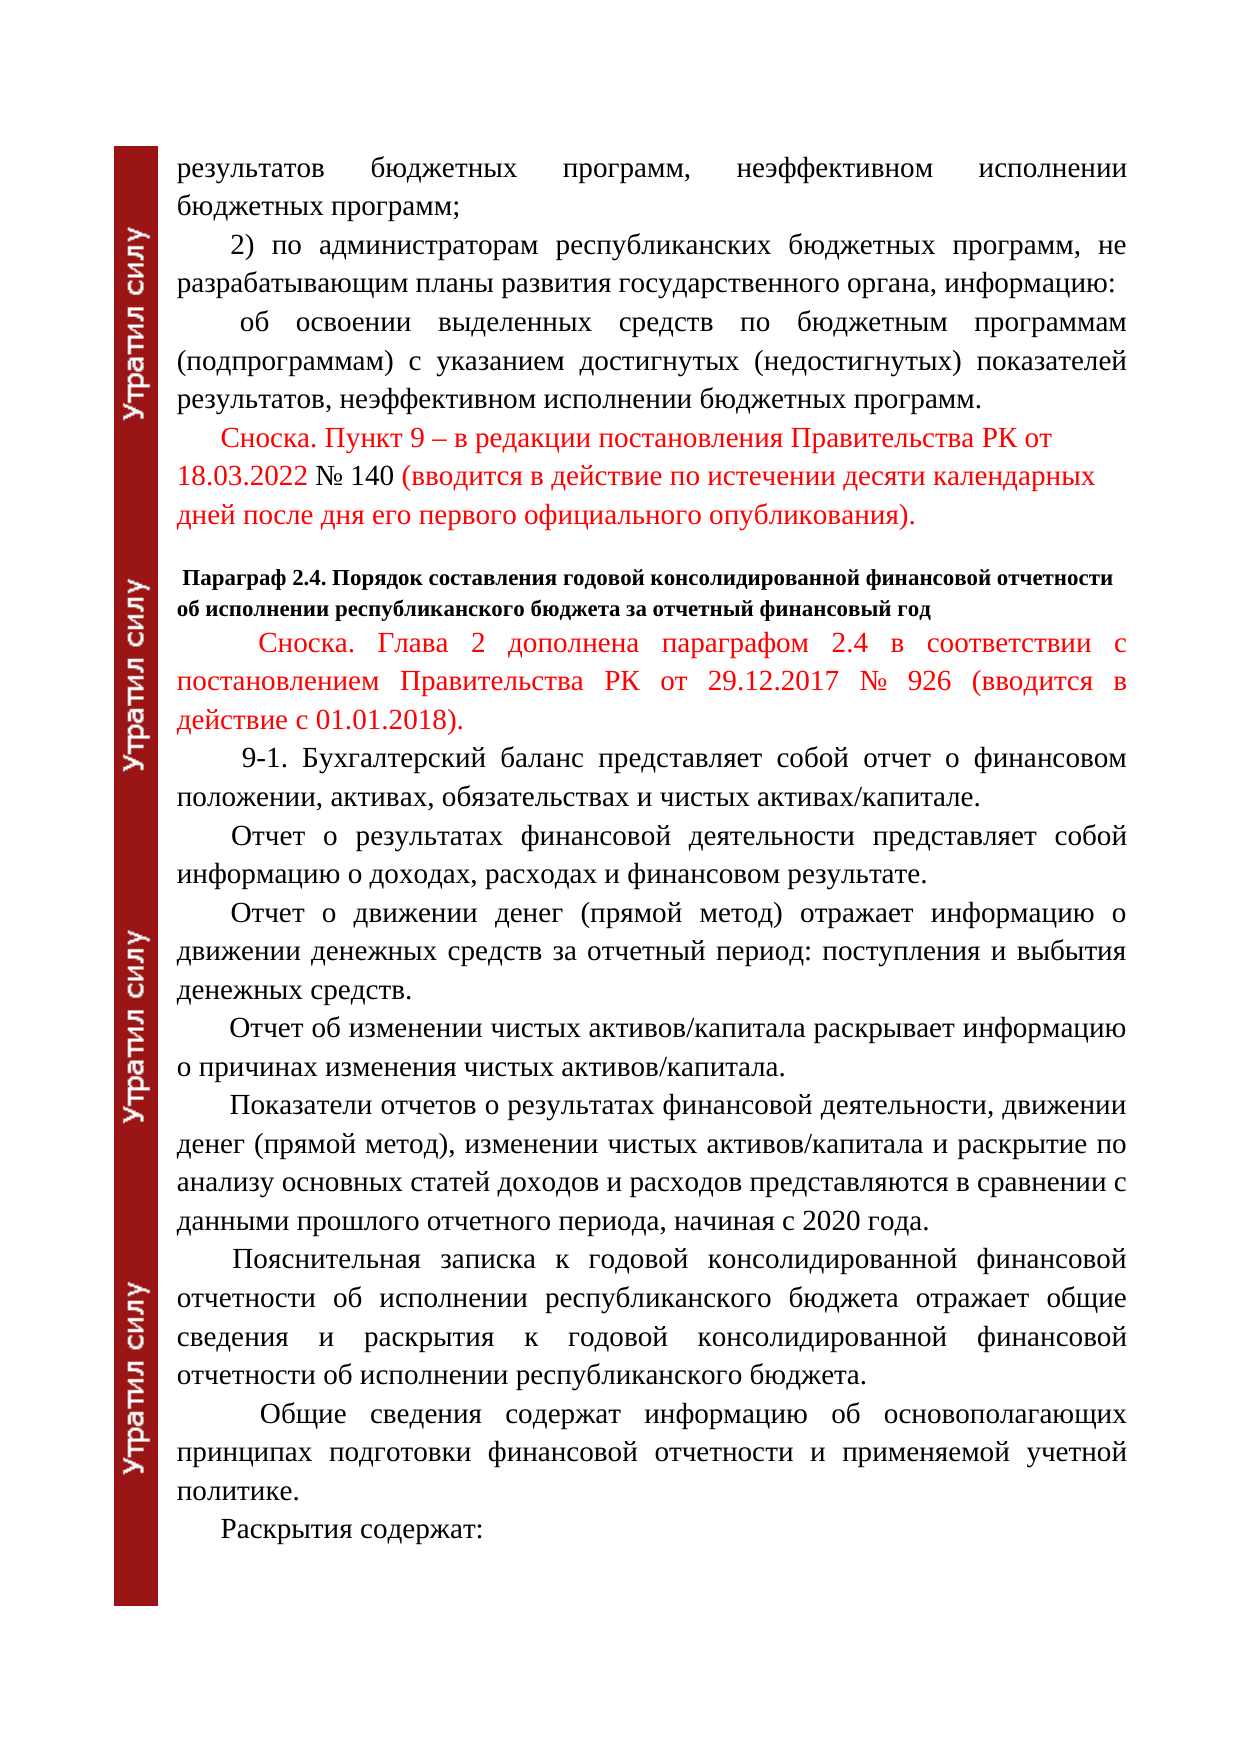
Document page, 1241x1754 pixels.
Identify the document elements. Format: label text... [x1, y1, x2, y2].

picture [114, 890, 158, 895]
picture [114, 1237, 158, 1242]
text Показатели отчетов о результатах финансовой деятельности, движении денег (прямой метод), изменении чистых активов/капитала и раскрытие по анализу основных статей доходов и расходов представляются в сравнении с данными прошлого отчетного периода, начиная с 2020 года. [112, 1087, 1128, 1237]
text Параграф 2.4. Порядок составления годовой консолидированной финансовой отчетности об исполнении республиканского бюджета за отчетный финансовый год [112, 564, 1128, 621]
picture [114, 222, 158, 227]
text Сноска. Глава 2 дополнена параграфом 2.4 в соответствии с постановлением Правительства РК от 29.12.2017 № 926 (вводится в действие с 01.01.2018). [112, 625, 1128, 736]
text об освоении выделенных средств по бюджетным программам (подпрограммам) с указанием достигнутых (недостигнутых) показателей результатов, неэффективном исполнении бюджетных программ. [112, 304, 1128, 415]
picture [114, 1082, 158, 1087]
text Отчет об изменении чистых активов/капитала раскрывает информацию о причинах изменения чистых активов/капитала. [112, 1010, 1128, 1082]
picture [114, 299, 158, 304]
picture [114, 813, 158, 818]
picture [114, 1506, 158, 1511]
picture [114, 736, 158, 741]
picture [114, 1391, 158, 1396]
text Отчет о движении денег (прямой метод) отражает информацию о движении денежных средств за отчетный период: поступления и выбытия денежных средств. [112, 895, 1128, 1005]
text Общие сведения содержат информацию об основополагающих принципах подготовки финансовой отчетности и применяемой учетной политике. [112, 1396, 1128, 1506]
text Отчет о результатах финансовой деятельности представляет собой информацию о доходах, расходах и финансовом результате. [112, 818, 1128, 890]
text 2) по администраторам республиканских бюджетных программ, не разрабатывающим планы развития государственного органа, информацию: [112, 227, 1128, 299]
text 9-1. Бухгалтерский баланс представляет собой отчет о финансовом положении, активах, обязательствах и чистых активах/капитале. [112, 741, 1128, 813]
text Сноска. Пункт 9 – в редакции постановления Правительства РК от 18.03.2022 № 140 (вводится в действие по истечении десяти календарных дней после дня его первого официального опубликования). [112, 420, 1128, 561]
text Раскрытия содержат: [112, 1511, 1128, 1545]
picture [114, 1545, 158, 1606]
picture [114, 146, 158, 150]
picture [114, 621, 158, 625]
text Пояснительная записка к годовой консолидированной финансовой отчетности об исполнении республиканского бюджета отражает общие сведения и раскрытия к годовой консолидированной финансовой отчетности об исполнении республиканского бюджета. [112, 1242, 1128, 1391]
picture [114, 1005, 158, 1010]
picture [114, 415, 158, 420]
